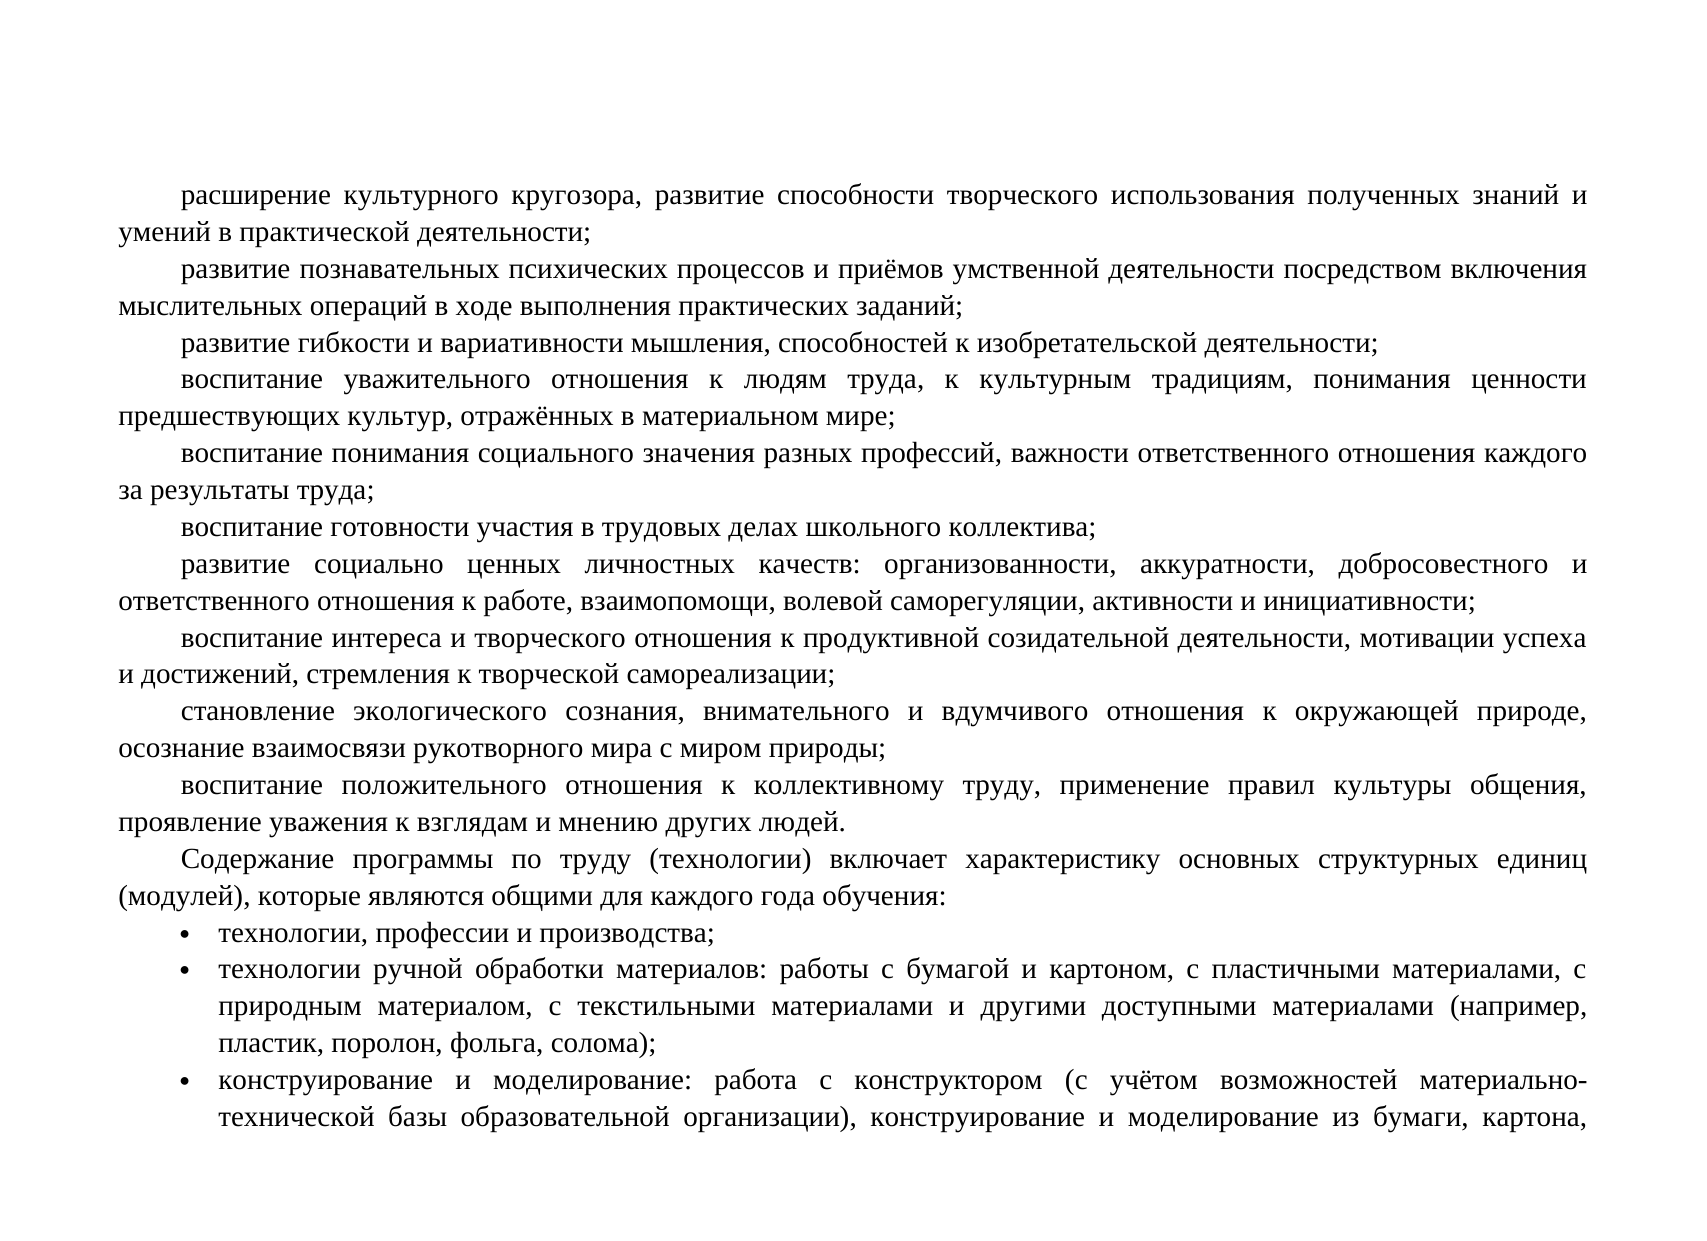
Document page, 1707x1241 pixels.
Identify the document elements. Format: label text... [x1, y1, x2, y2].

text воспитание уважительного отношения к людям труда, к культурным традициям, понимания ценности предшествующих культур, отражённых в материальном мире; [118, 362, 1588, 432]
text развитие гибкости и вариативности мышления, способностей к изобретательской деятельности; [118, 325, 1588, 358]
text воспитание понимания социального значения разных профессий, важности ответственного отношения каждого за результаты труда; [118, 435, 1588, 506]
text развитие познавательных психических процессов и приёмов умственной деятельности посредством включения мыслительных операций в ходе выполнения практических заданий; [118, 251, 1588, 321]
text воспитание готовности участия в трудовых делах школьного коллектива; [118, 509, 1588, 543]
text становление экологического сознания, внимательного и вдумчивого отношения к окружающей природе, осознание взаимосвязи рукотворного мира с миром природы; [118, 693, 1588, 764]
text развитие социально ценных личностных качеств: организованности, аккуратности, добросовестного и ответственного отношения к работе, взаимопомощи, волевой саморегуляции, активности и инициативности; [118, 546, 1588, 616]
text Содержание программы по труду (технологии) включает характеристику основных структурных единиц (модулей), которые являются общими для каждого года обучения: [118, 841, 1588, 911]
text воспитание положительного отношения к коллективному труду, применение правил культуры общения, проявление уважения к взглядам и мнению других людей. [118, 767, 1588, 838]
list технологии, профессии и производства; [181, 915, 1588, 948]
list технологии ручной обработки материалов: работы с бумагой и картоном, с пластичными материалами, с природным материалом, с текстильными материалами и другими доступными материалами (например, пластик, поролон, фольга, солома); [181, 952, 1588, 1059]
text воспитание интереса и творческого отношения к продуктивной созидательной деятельности, мотивации успеха и достижений, стремления к творческой самореализации; [118, 620, 1588, 690]
text расширение культурного кругозора, развитие способности творческого использования полученных знаний и умений в практической деятельности; [118, 177, 1588, 248]
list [181, 1062, 1588, 1133]
